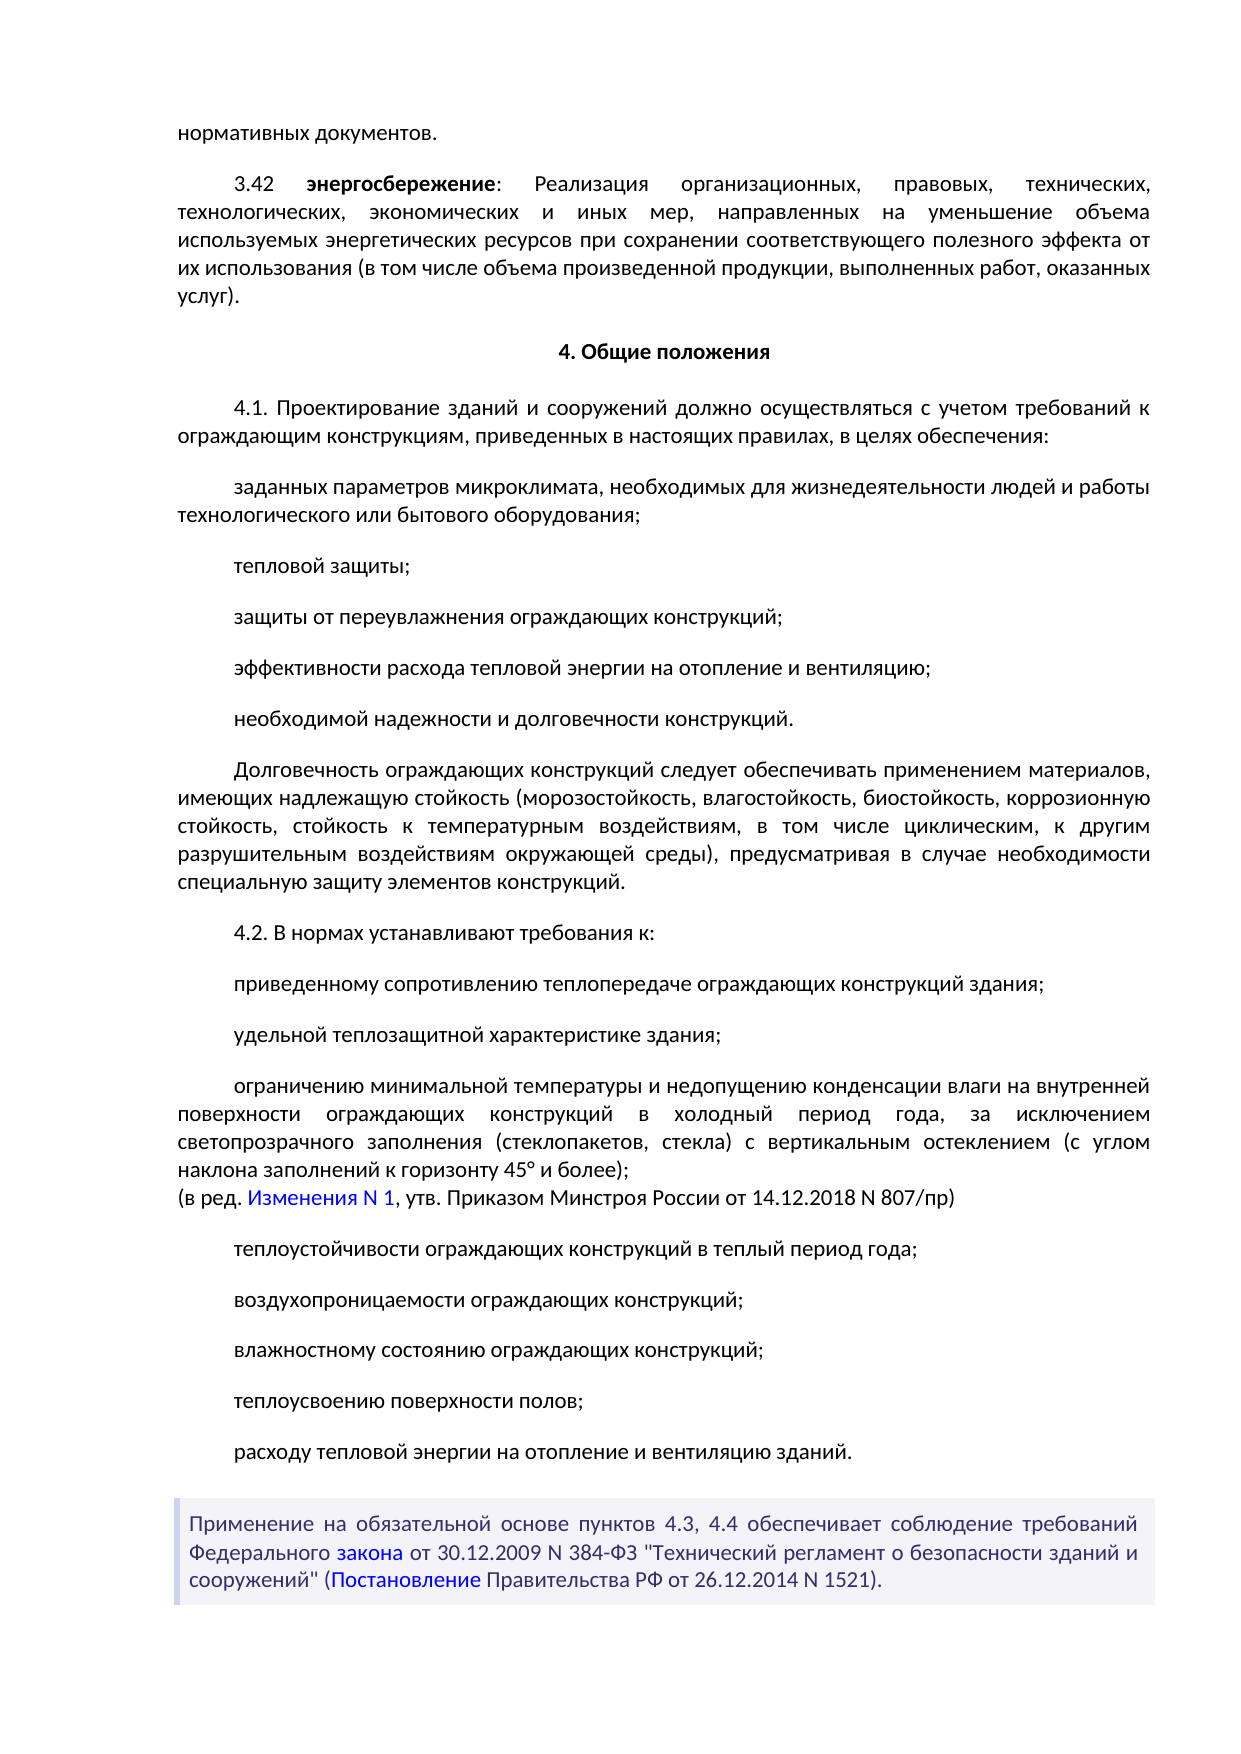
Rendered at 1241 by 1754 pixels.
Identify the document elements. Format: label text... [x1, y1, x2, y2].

text расходу тепловой энергии на отопление и вентиляцию зданий. [177, 1437, 1152, 1466]
text тепловой защиты; [177, 551, 1152, 579]
text необходимой надежности и долговечности конструкций. [177, 704, 1152, 732]
text эффективности расхода тепловой энергии на отопление и вентиляцию; [177, 653, 1152, 681]
text ограничению минимальной температуры и недопущению конденсации влаги на внутренней поверхности ограждающих конструкций в холодный период года, за исключением светопрозрачного заполнения (стеклопакетов, стекла) с вертикальным остеклением (с углом наклона заполнений к горизонту 45° и более); [177, 1071, 1152, 1183]
text воздухопроницаемости ограждающих конструкций; [177, 1285, 1152, 1313]
table_header Применение на обязательной основе пунктов 4.3, 4.4 обеспечивает соблюдение требований Федерального закона от 30.12.2009 N 384-ФЗ "Технический регламент о безопасности зданий и сооружений" (Постановление Правительства РФ от 26.12.2014 N 1521). [180, 1498, 1149, 1605]
text 4.1. Проектирование зданий и сооружений должно осуществляться с учетом требований к ограждающим конструкциям, приведенных в настоящих правилах, в целях обеспечения: [177, 393, 1152, 449]
text 3.42 энергосбережение: Реализация организационных, правовых, технических, технологических, экономических и иных мер, направленных на уменьшение объема используемых энергетических ресурсов при сохранении соответствующего полезного эффекта от их использования (в том числе объема произведенной продукции, выполненных работ, оказанных услуг). [177, 169, 1152, 309]
text заданных параметров микроклимата, необходимых для жизнедеятельности людей и работы технологического или бытового оборудования; [177, 472, 1152, 528]
text (в ред. Изменения N 1, утв. Приказом Минстроя России от 14.12.2018 N 807/пр) [177, 1183, 1152, 1211]
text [177, 118, 1152, 146]
text теплоустойчивости ограждающих конструкций в теплый период года; [177, 1234, 1152, 1262]
text приведенному сопротивлению теплопередаче ограждающих конструкций здания; [177, 969, 1152, 997]
text теплоусвоению поверхности полов; [177, 1387, 1152, 1414]
text влажностному состоянию ограждающих конструкций; [177, 1336, 1152, 1364]
text удельной теплозащитной характеристике здания; [177, 1020, 1152, 1048]
text защиты от переувлажнения ограждающих конструкций; [177, 602, 1152, 630]
text Долговечность ограждающих конструкций следует обеспечивать применением материалов, имеющих надлежащую стойкость (морозостойкость, влагостойкость, биостойкость, коррозионную стойкость, стойкость к температурным воздействиям, в том числе циклическим, к другим разрушительным воздействиям окружающей среды), предусматривая в случае необходимости специальную защиту элементов конструкций. [177, 755, 1152, 895]
title 4. Общие положения [177, 337, 1152, 365]
text 4.2. В нормах устанавливают требования к: [177, 918, 1152, 946]
